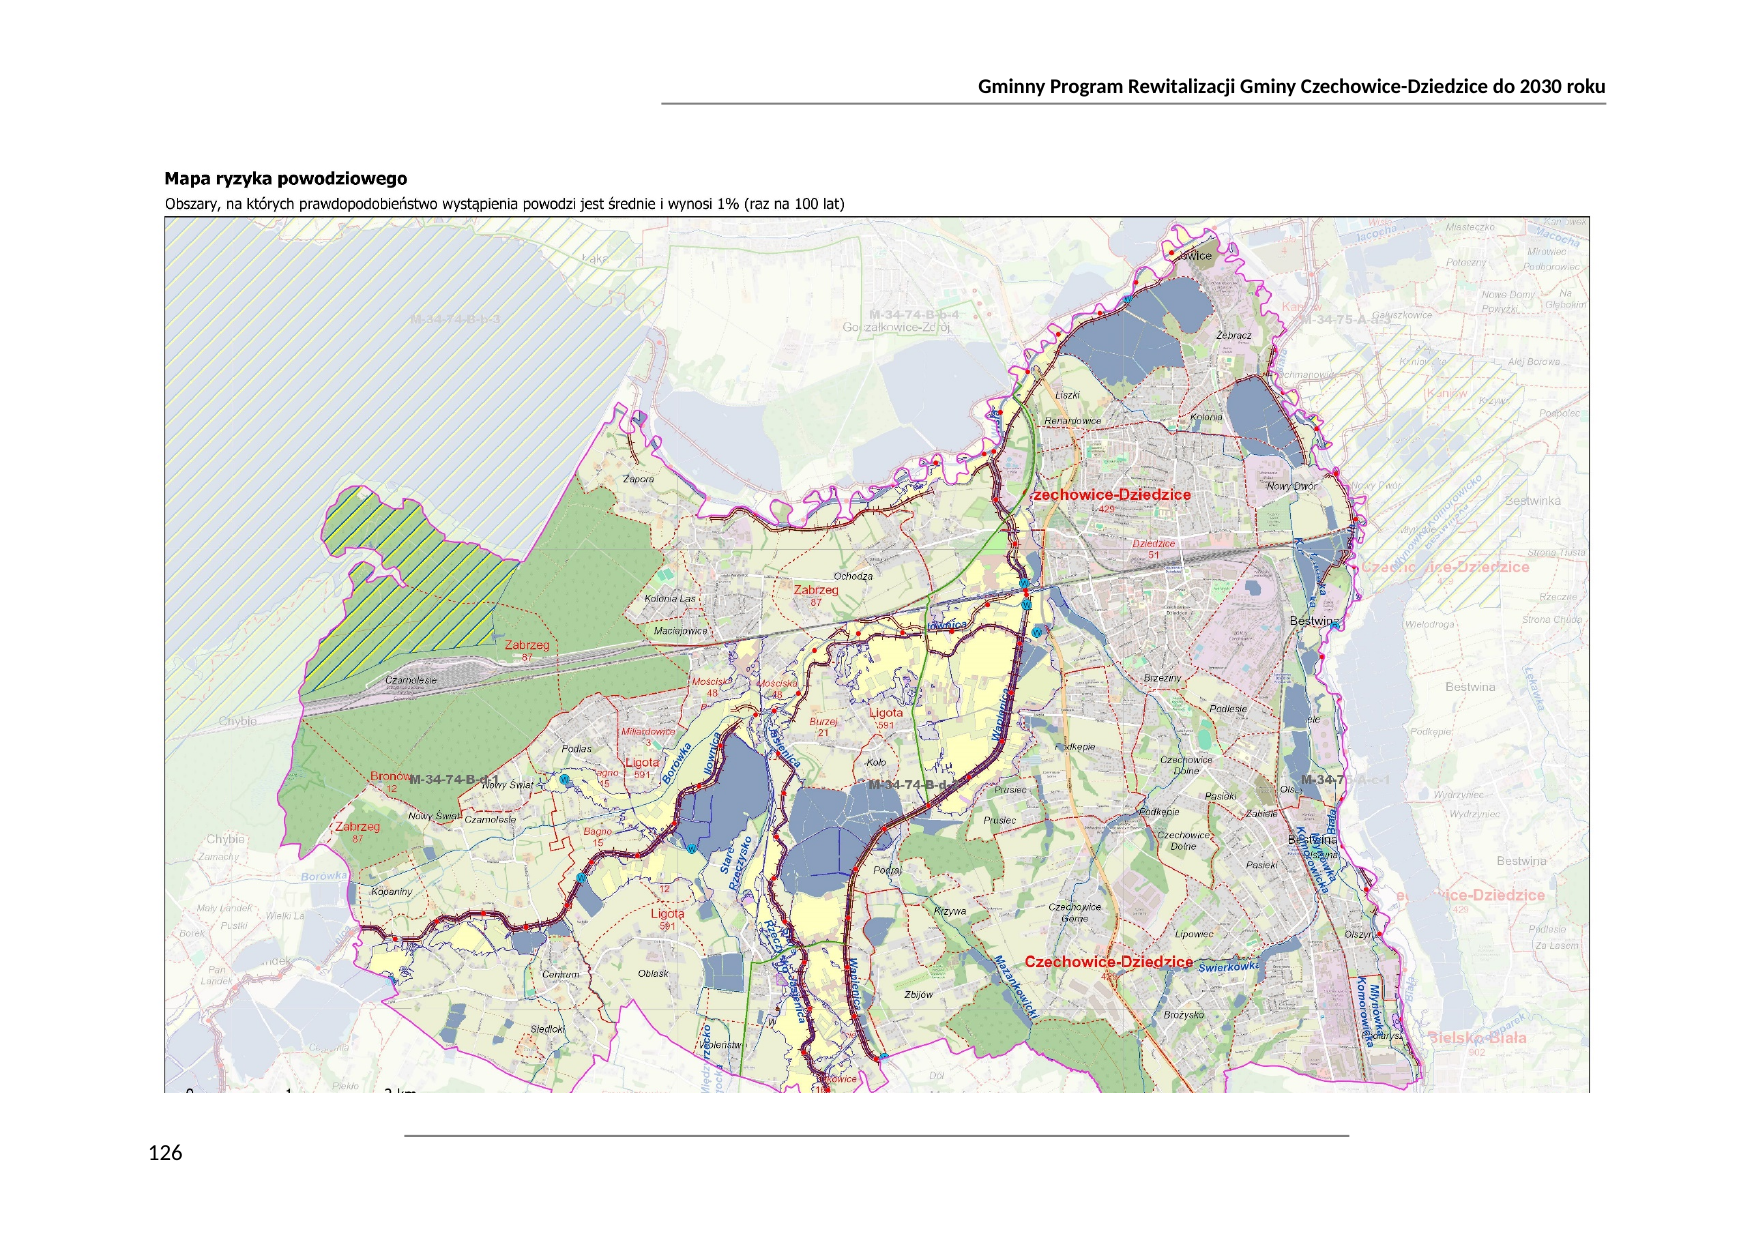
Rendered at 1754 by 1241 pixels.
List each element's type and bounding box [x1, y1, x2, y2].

picture [147, 147, 1607, 1093]
